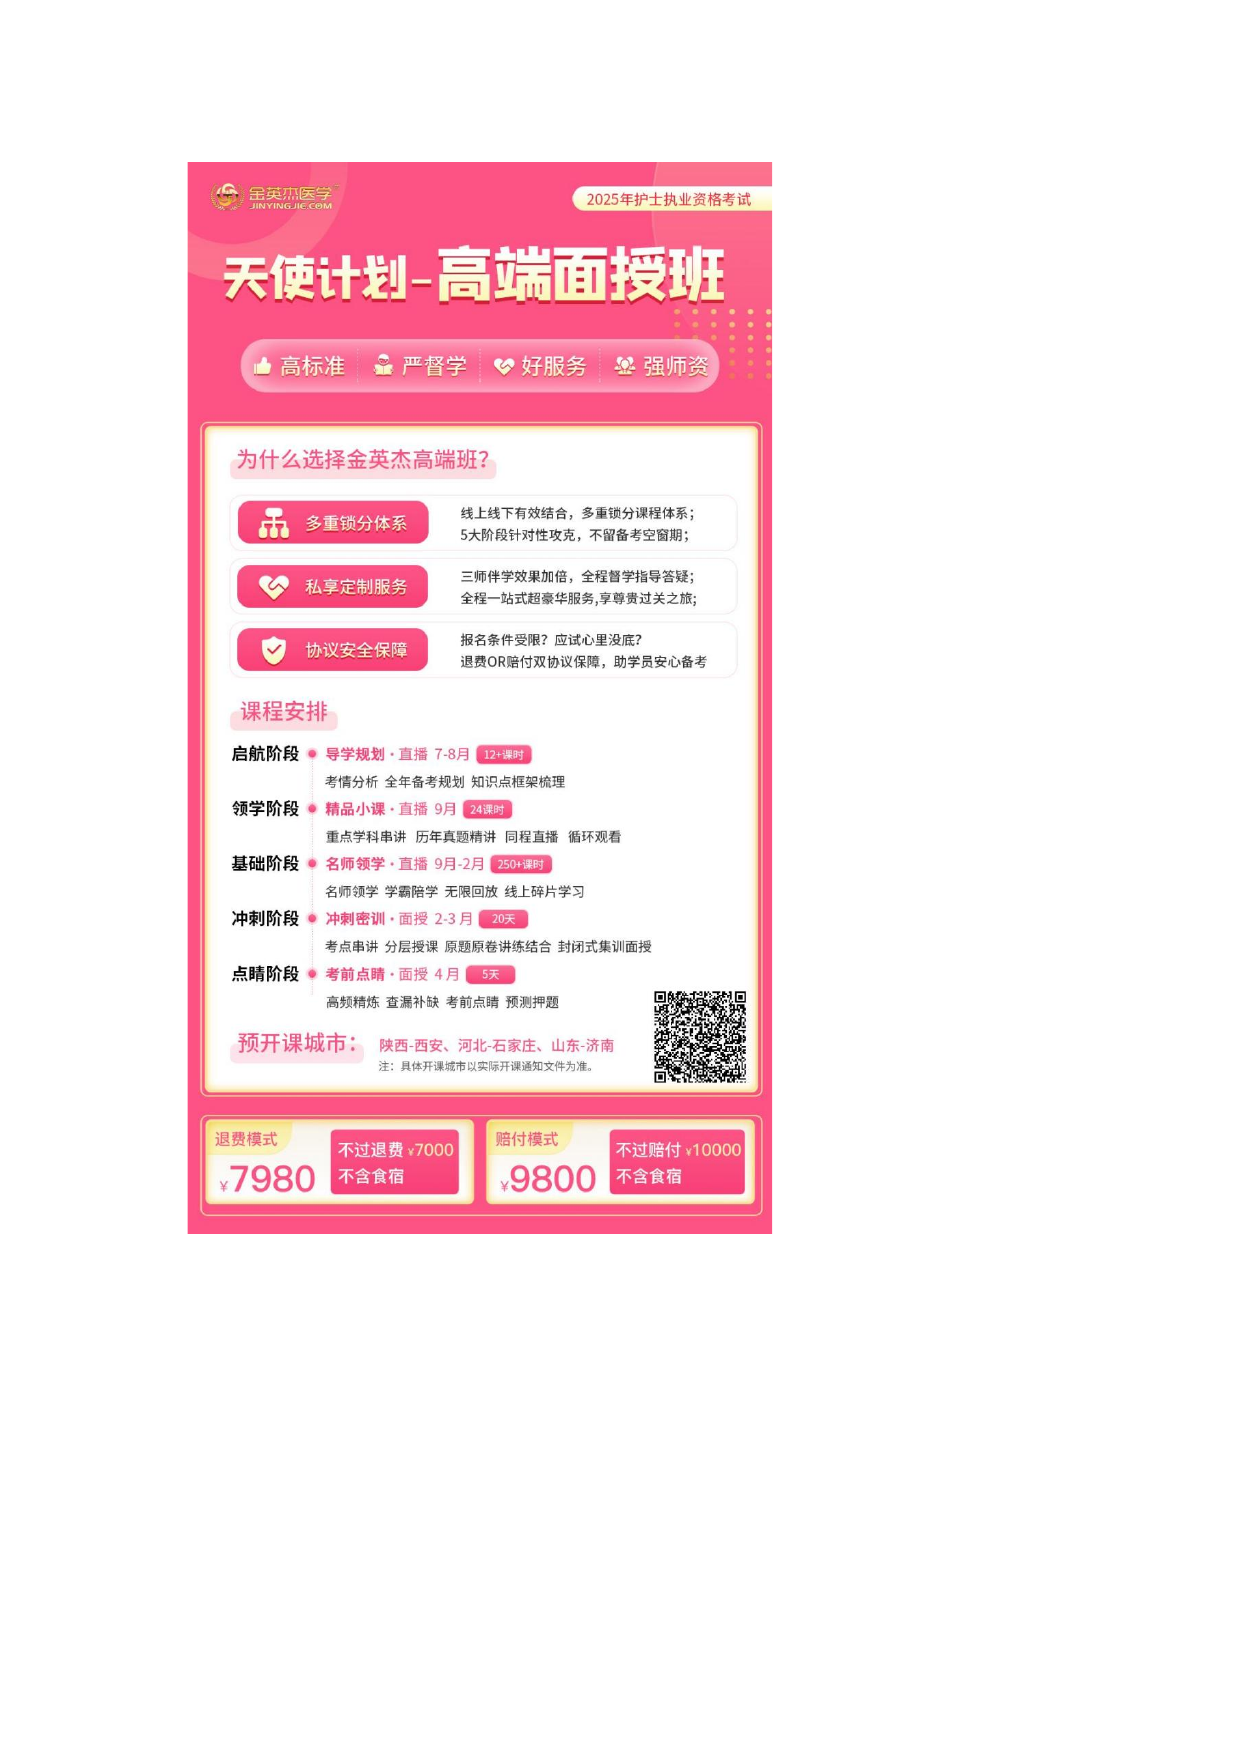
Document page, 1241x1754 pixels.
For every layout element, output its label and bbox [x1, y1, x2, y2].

picture [187, 162, 773, 1234]
